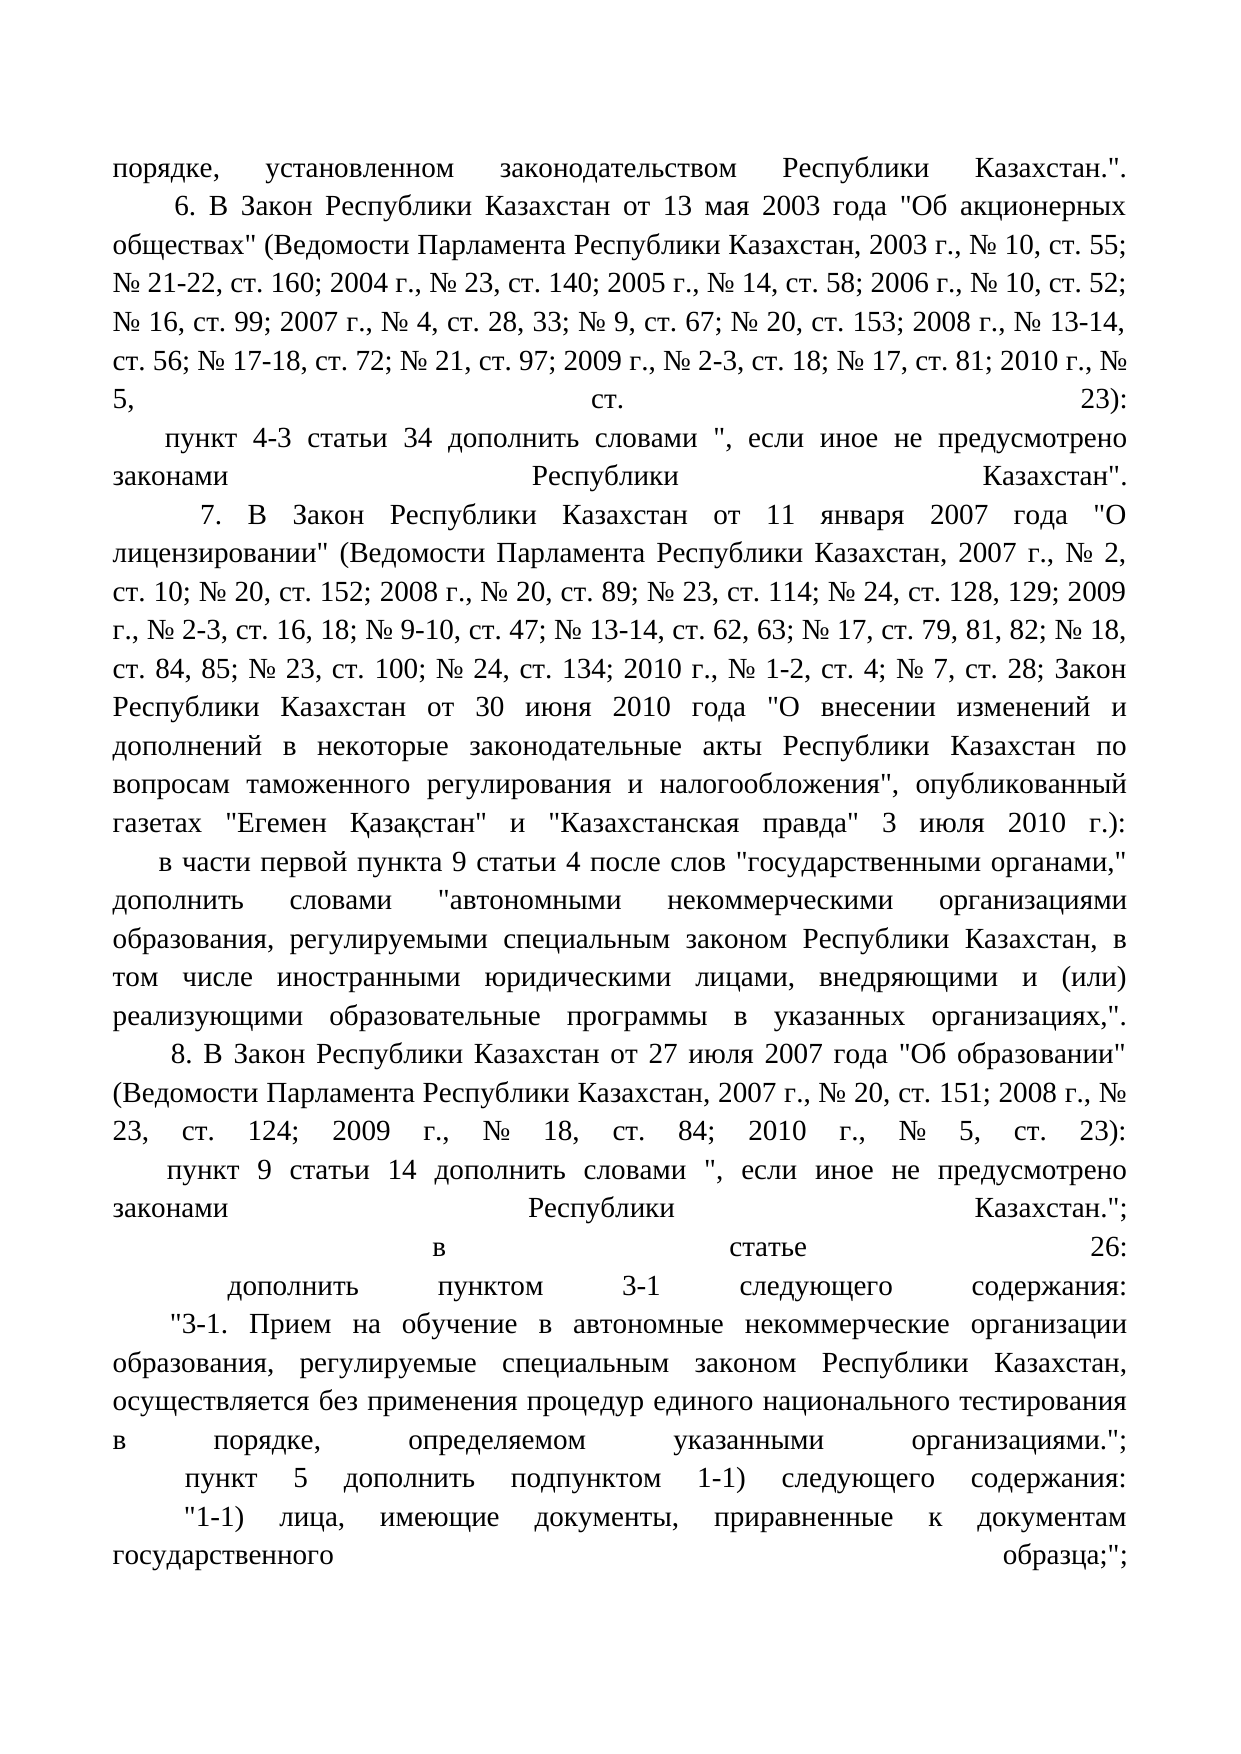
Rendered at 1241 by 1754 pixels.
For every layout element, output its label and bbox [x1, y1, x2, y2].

text [112, 150, 1128, 1571]
